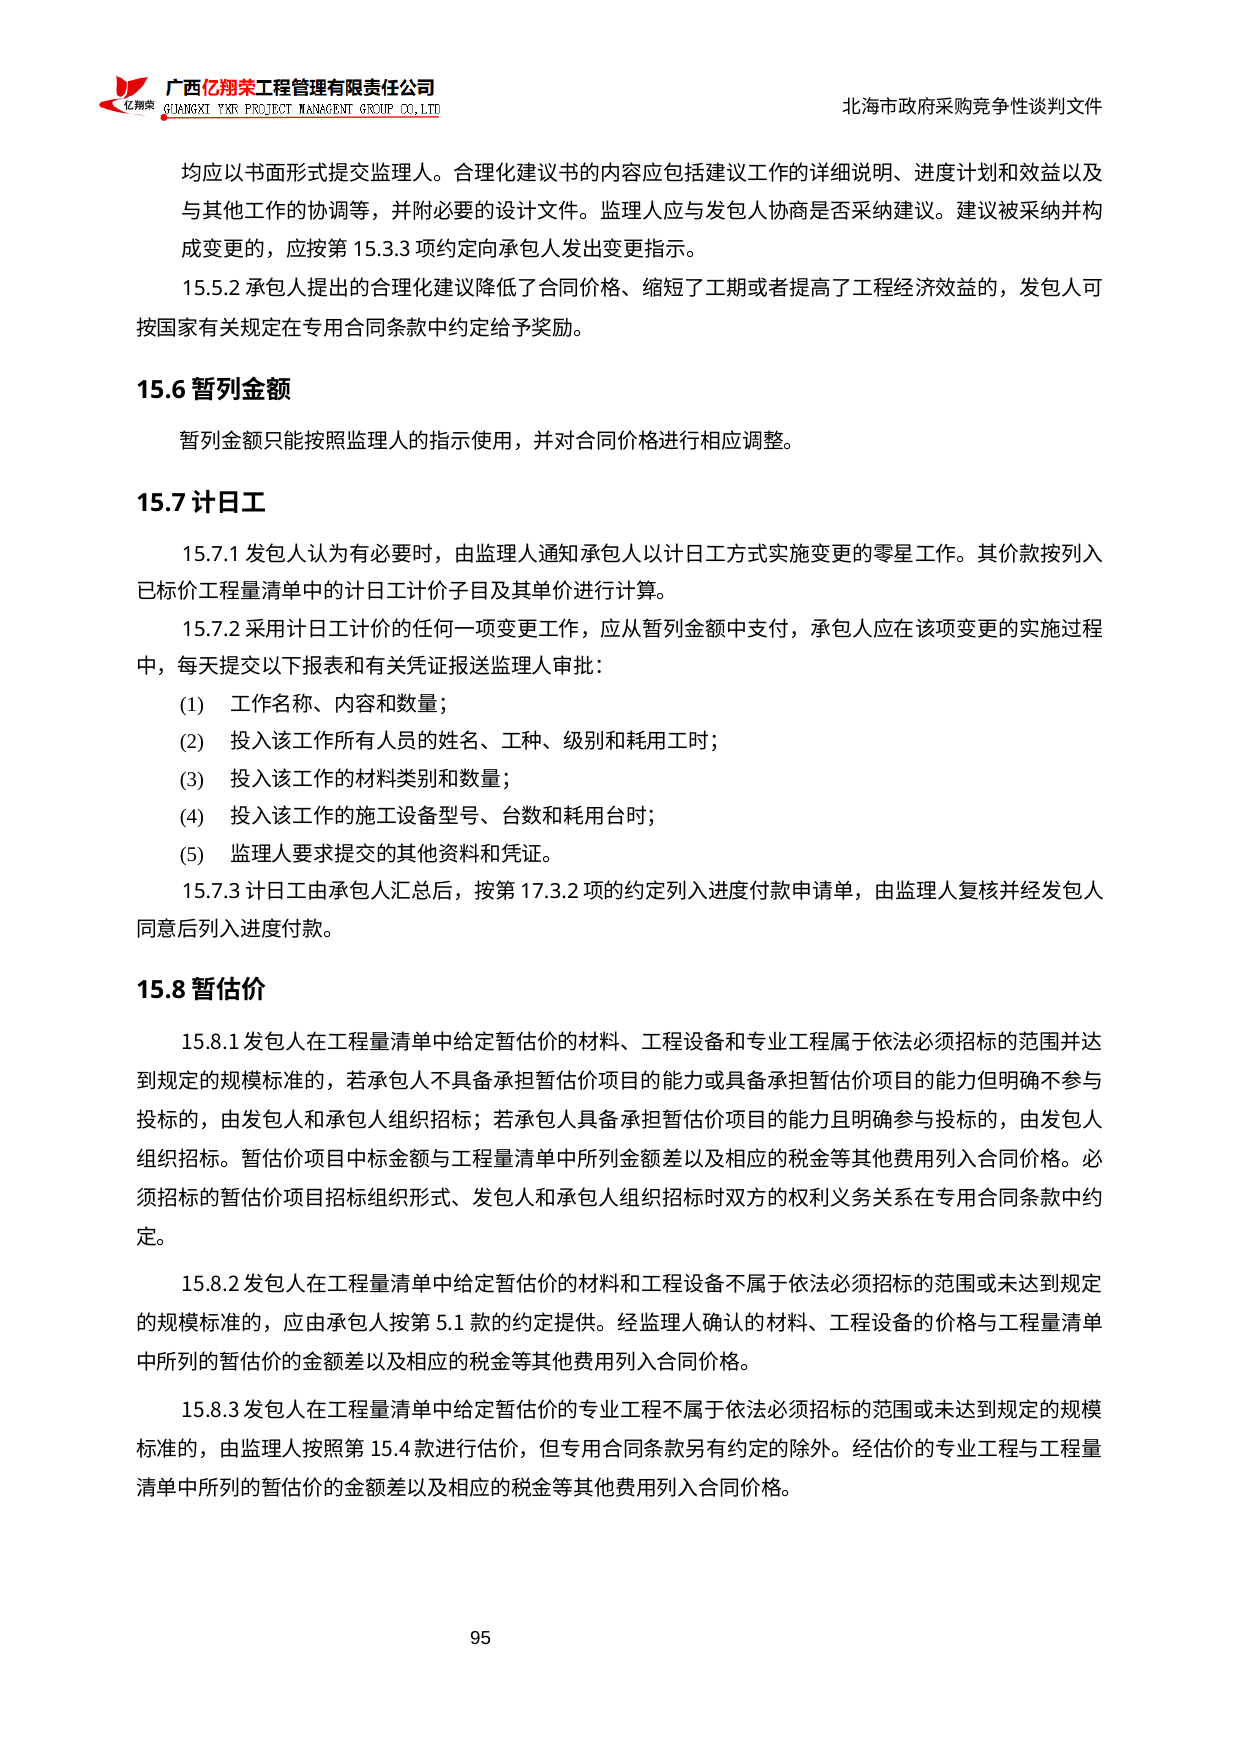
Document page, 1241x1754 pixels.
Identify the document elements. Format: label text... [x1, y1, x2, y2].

text 15.7.1发包人认为有必要时，由监理人通知承包人以计日工方式实施变更的零星工作。其价款按列入已标价工程量清单中的计日工计价子目及其单价进行计算。 [136, 531, 1104, 606]
text 15.7.3计日工由承包人汇总后，按第17.3.2项的约定列入进度付款申请单，由监理人复核并经发包人同意后列入进度付款。 [136, 868, 1104, 943]
text 15.6暂列金额 [136, 368, 1104, 406]
text 暂列金额只能按照监理人的指示使用，并对合同价格进行相应调整。 [136, 418, 1104, 456]
text 15.5.2承包人提出的合理化建议降低了合同价格、缩短了工期或者提高了工程经济效益的，发包人可按国家有关规定在专用合同条款中约定给予奖励。 [136, 264, 1104, 343]
text 15.8.2发包人在工程量清单中给定暂估价的材料和工程设备不属于依法必须招标的范围或未达到规定的规模标准的，应由承包人按第5.1款的约定提供。经监理人确认的材料、工程设备的价格与工程量清单中所列的暂估价的金额差以及相应的税金等其他费用列入合同价格。 [136, 1261, 1104, 1377]
list 投入该工作的施工设备型号、台数和耗用台时； [136, 793, 1104, 831]
list 投入该工作所有人员的姓名、工种、级别和耗用工时； [136, 718, 1104, 756]
text 15.7.2采用计日工计价的任何一项变更工作，应从暂列金额中支付，承包人应在该项变更的实施过程中，每天提交以下报表和有关凭证报送监理人审批： [136, 606, 1104, 681]
text 15.7计日工 [136, 481, 1104, 518]
text 15.8.1发包人在工程量清单中给定暂估价的材料、工程设备和专业工程属于依法必须招标的范围并达到规定的规模标准的，若承包人不具备承担暂估价项目的能力或具备承担暂估价项目的能力但明确不参与投标的，由发包人和承包人组织招标；若承包人具备承担暂估价项目的能力且明确参与投标的，由发包人组织招标。暂估价项目中标金额与工程量清单中所列金额差以及相应的税金等其他费用列入合同价格。必须招标的暂估价项目招标组织形式、发包人和承包人组织招标时双方的权利义务关系在专用合同条款中约定。 [136, 1018, 1104, 1252]
text 15.8暂估价 [136, 968, 1104, 1006]
list 投入该工作的材料类别和数量； [136, 756, 1104, 793]
list 监理人要求提交的其他资料和凭证。 [136, 831, 1104, 868]
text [182, 150, 1104, 264]
text 15.8.3发包人在工程量清单中给定暂估价的专业工程不属于依法必须招标的范围或未达到规定的规模标准的，由监理人按照第15.4款进行估价，但专用合同条款另有约定的除外。经估价的专业工程与工程量清单中所列的暂估价的金额差以及相应的税金等其他费用列入合同价格。 [136, 1386, 1104, 1503]
picture [95, 72, 445, 125]
list 工作名称、内容和数量； [136, 681, 1104, 718]
